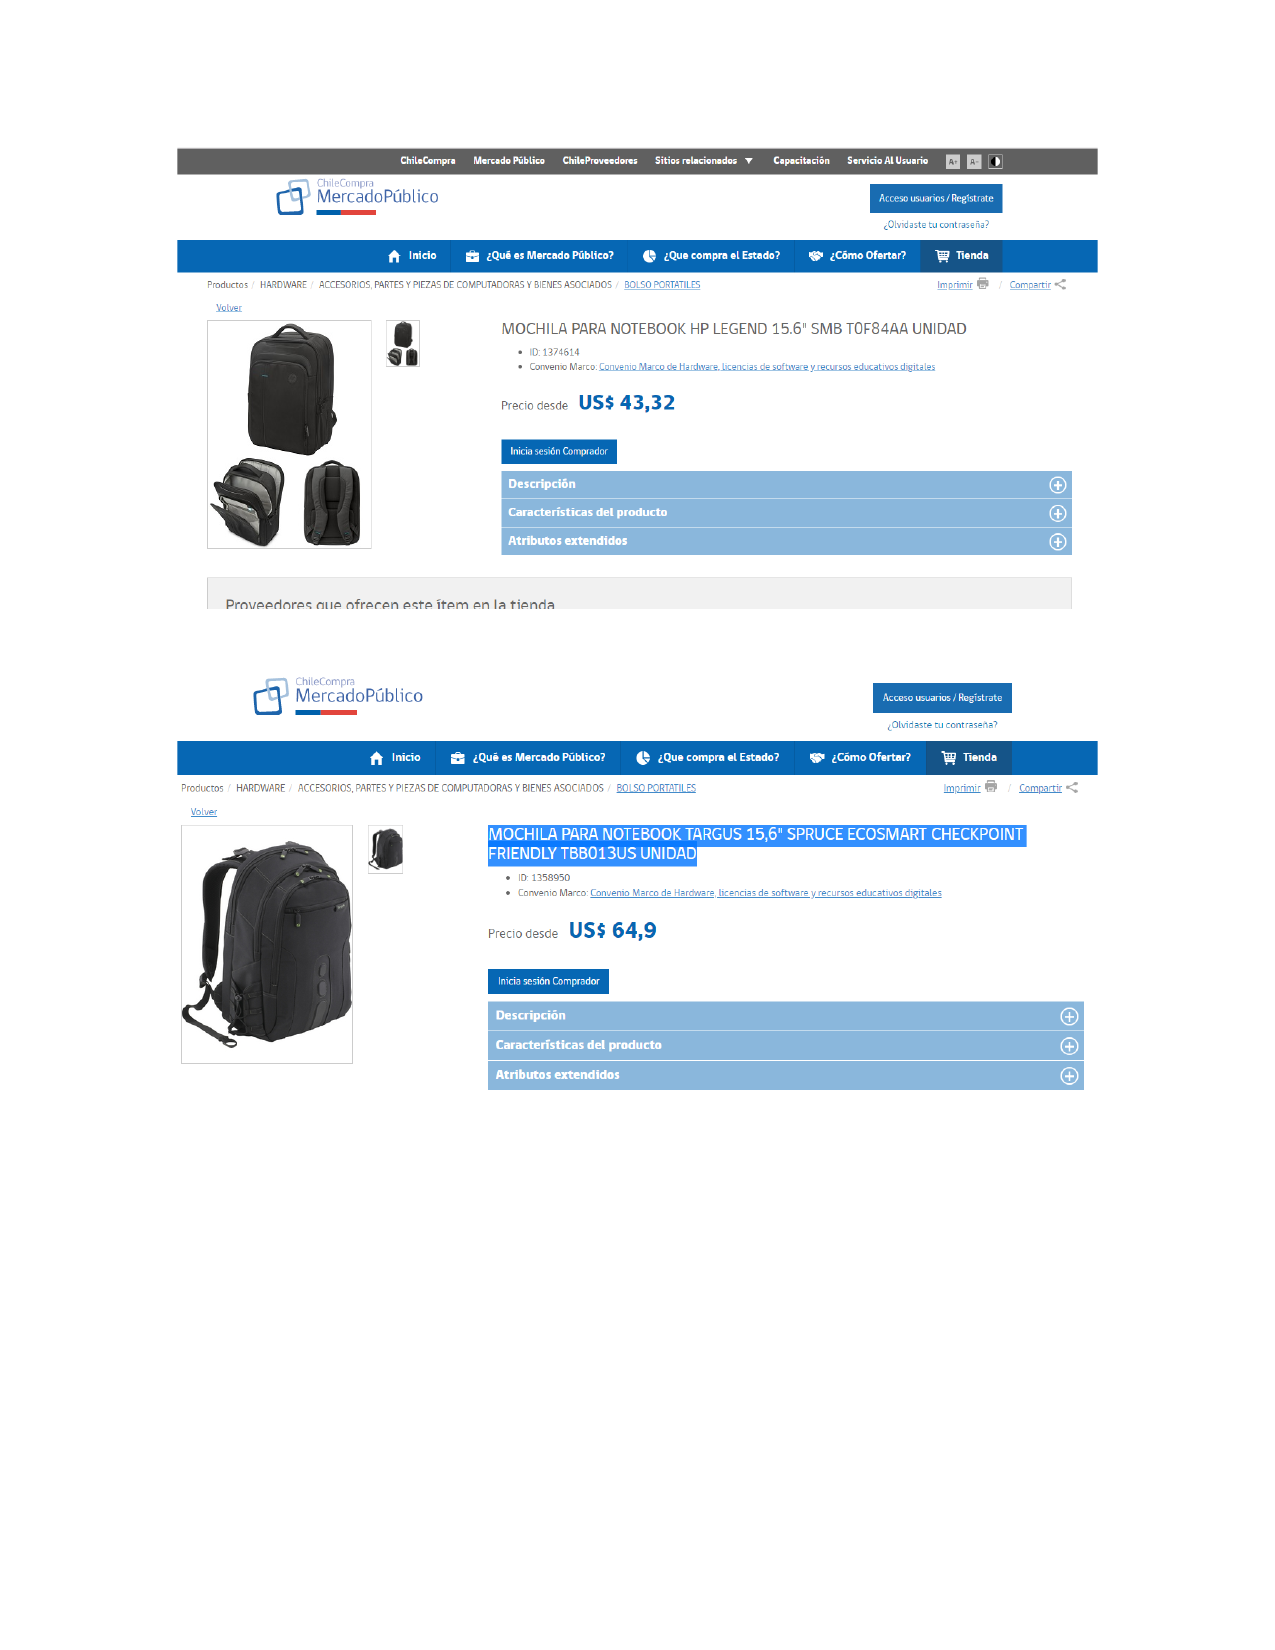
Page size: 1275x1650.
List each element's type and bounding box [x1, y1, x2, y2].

picture [177, 673, 1098, 1103]
picture [177, 147, 1098, 609]
